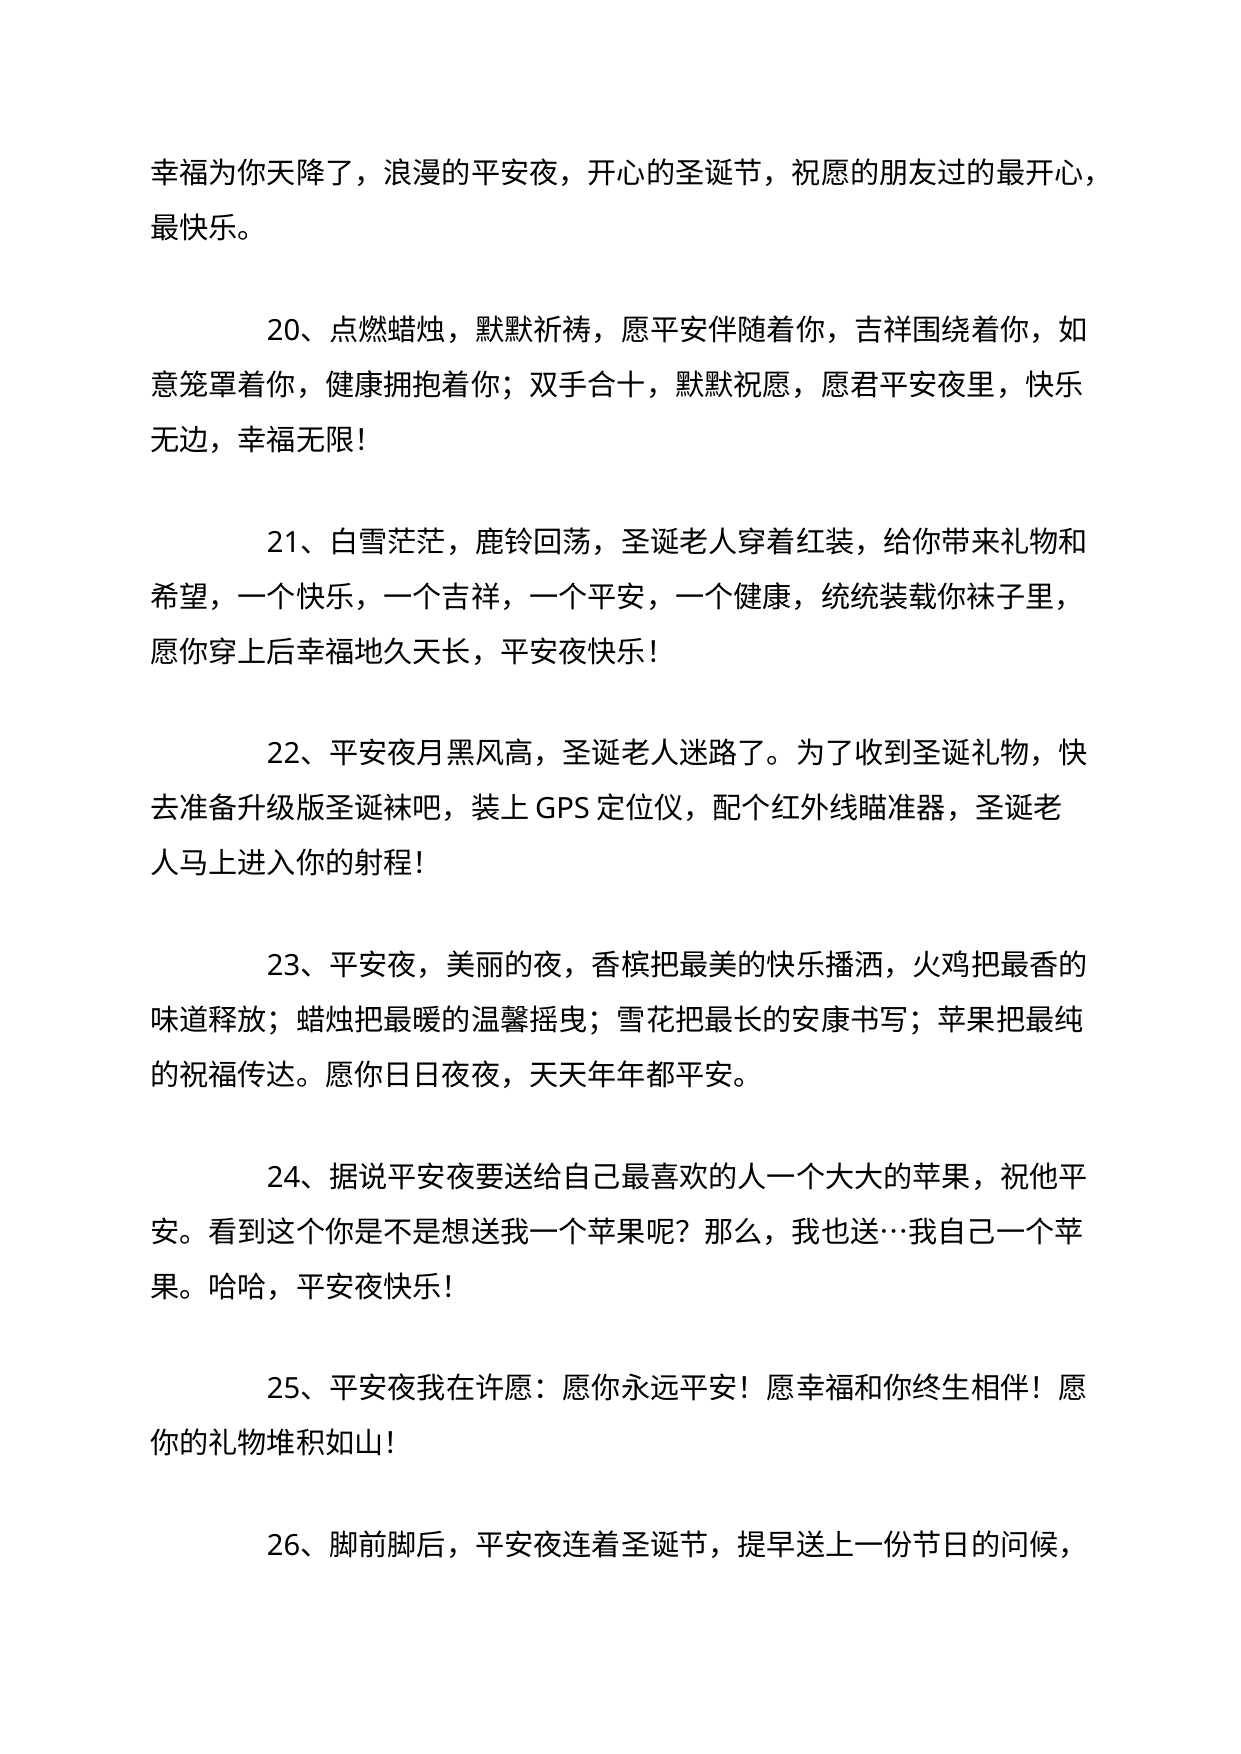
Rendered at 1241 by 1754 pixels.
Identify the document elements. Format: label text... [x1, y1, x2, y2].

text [150, 1522, 1090, 1564]
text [150, 150, 1090, 247]
text 23、平安夜，美丽的夜，香槟把最美的快乐播洒，火鸡把最香的味道释放；蜡烛把最暖的温馨摇曳；雪花把最长的安康书写；苹果把最纯的祝福传达。愿你日日夜夜，天天年年都平安。 [150, 942, 1090, 1094]
text 25、平安夜我在许愿：愿你永远平安！愿幸福和你终生相伴！愿你的礼物堆积如山！ [150, 1365, 1090, 1462]
text 24、据说平安夜要送给自己最喜欢的人一个大大的苹果，祝他平安。看到这个你是不是想送我一个苹果呢？那么，我也送…我自己一个苹果。哈哈，平安夜快乐！ [150, 1153, 1090, 1306]
text 20、点燃蜡烛，默默祈祷，愿平安伴随着你，吉祥围绕着你，如意笼罩着你，健康拥抱着你；双手合十，默默祝愿，愿君平安夜里，快乐无边，幸福无限！ [150, 307, 1090, 459]
text 21、白雪茫茫，鹿铃回荡，圣诞老人穿着红装，给你带来礼物和希望，一个快乐，一个吉祥，一个平安，一个健康，统统装载你袜子里，愿你穿上后幸福地久天长，平安夜快乐！ [150, 518, 1090, 671]
text 22、平安夜月黑风高，圣诞老人迷路了。为了收到圣诞礼物，快去准备升级版圣诞袜吧，装上GPS定位仪，配个红外线瞄准器，圣诞老人马上进入你的射程！ [150, 730, 1090, 882]
